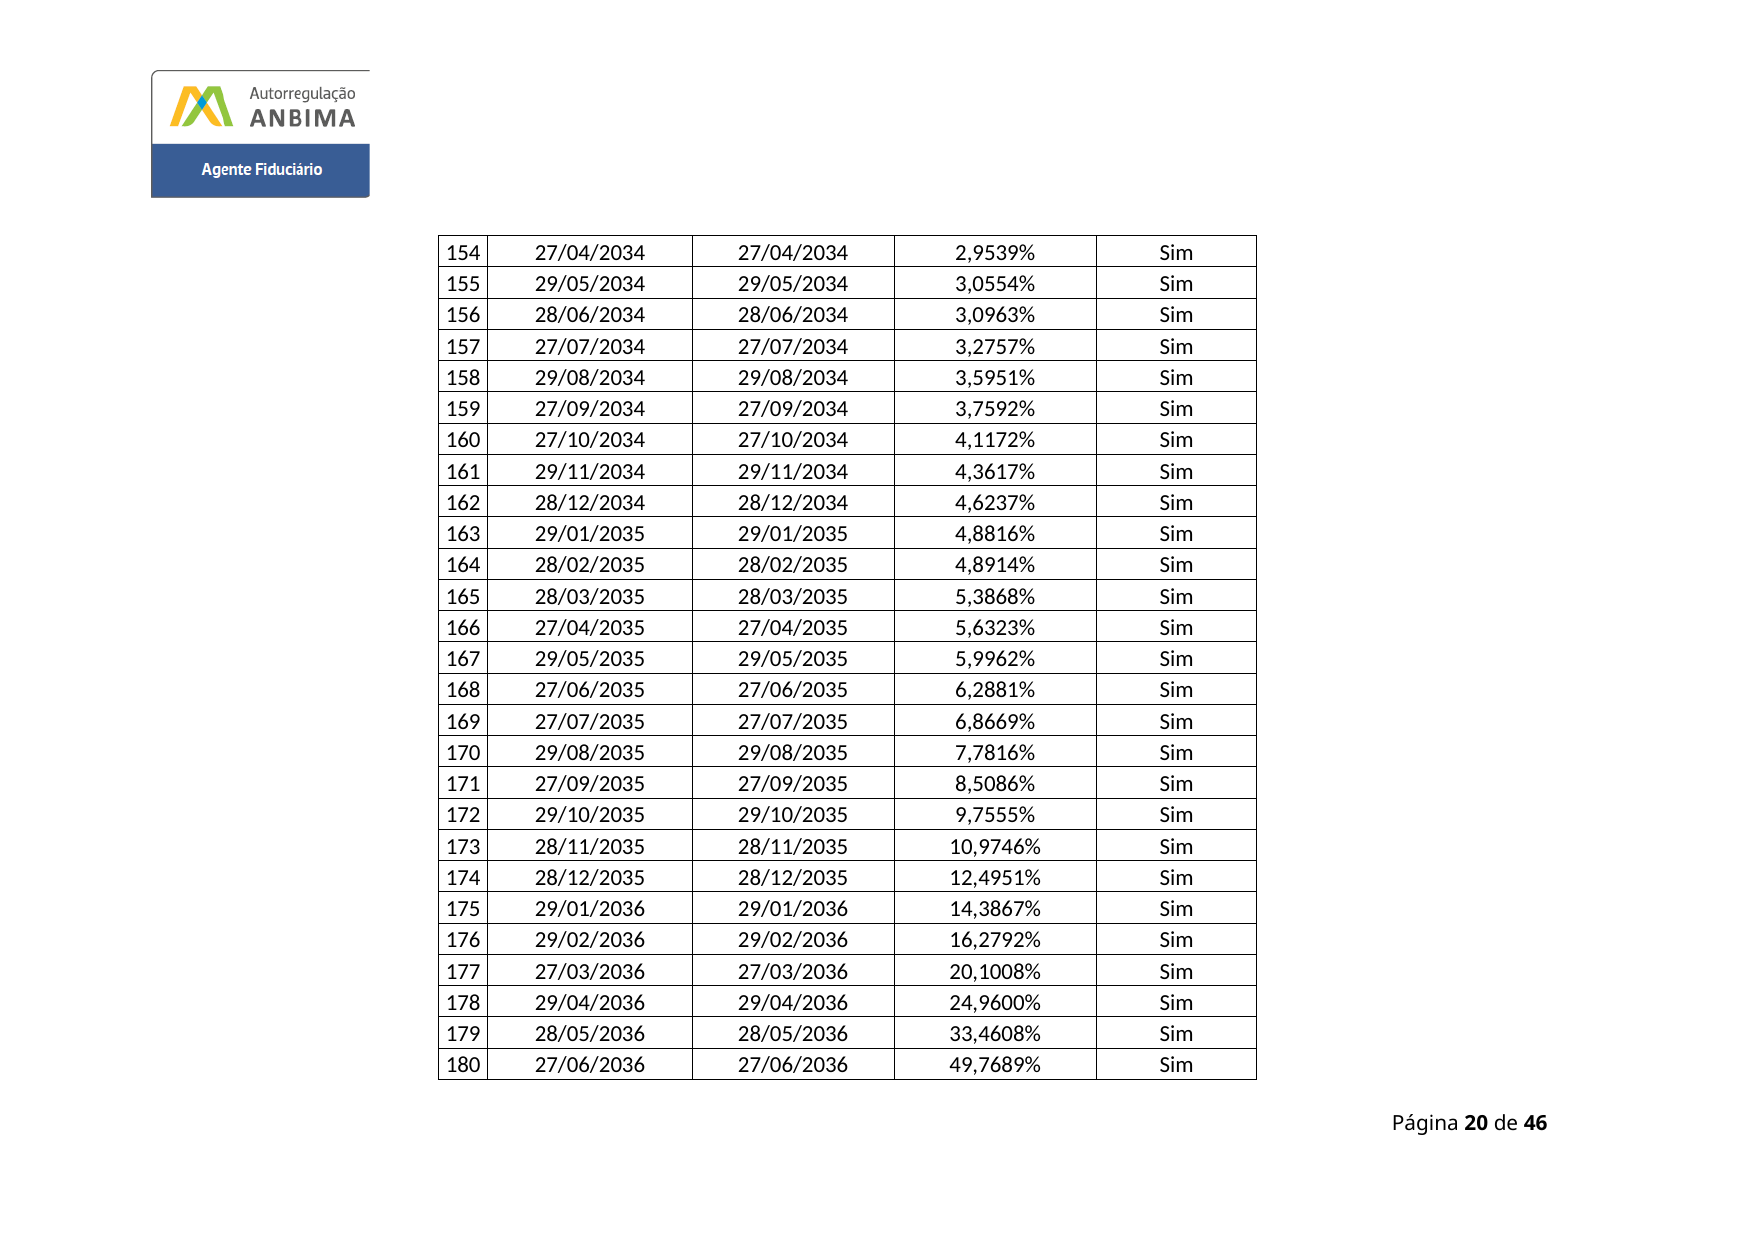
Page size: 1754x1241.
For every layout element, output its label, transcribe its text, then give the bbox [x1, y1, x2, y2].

table_cell 33,4608% [895, 1017, 1096, 1047]
table_cell 29/08/2035 [488, 736, 692, 766]
table_cell 29/11/2034 [693, 455, 894, 485]
table_cell Sim [1097, 767, 1256, 797]
table_cell 16,2792% [895, 924, 1096, 954]
table_cell 28/11/2035 [488, 830, 692, 860]
table_cell 27/07/2035 [693, 705, 894, 735]
table_cell 28/12/2034 [693, 486, 894, 516]
table_cell 161 [439, 455, 487, 485]
table_cell 28/06/2034 [488, 299, 692, 329]
table_cell 29/08/2035 [693, 736, 894, 766]
table_cell 173 [439, 830, 487, 860]
table_cell 157 [439, 330, 487, 360]
table_cell 6,2881% [895, 674, 1096, 704]
table_cell Sim [1097, 236, 1256, 266]
table_cell 29/08/2034 [693, 361, 894, 391]
table_cell Sim [1097, 642, 1256, 672]
table_cell Sim [1097, 455, 1256, 485]
table_cell 27/06/2035 [693, 674, 894, 704]
table_cell Sim [1097, 580, 1256, 610]
table_cell 29/04/2036 [488, 986, 692, 1016]
table_cell 170 [439, 736, 487, 766]
table_cell 9,7555% [895, 799, 1096, 829]
table_cell Sim [1097, 861, 1256, 891]
table_cell 28/12/2035 [488, 861, 692, 891]
table_cell 154 [439, 236, 487, 266]
table_cell 29/05/2034 [488, 267, 692, 297]
table_cell 28/02/2035 [693, 549, 894, 579]
table_cell Sim [1097, 736, 1256, 766]
table_cell 156 [439, 299, 487, 329]
table_cell Sim [1097, 799, 1256, 829]
table_cell Sim [1097, 986, 1256, 1016]
table_cell 4,8816% [895, 517, 1096, 547]
table_cell 160 [439, 424, 487, 454]
table_cell 172 [439, 799, 487, 829]
table_cell 24,9600% [895, 986, 1096, 1016]
table_cell Sim [1097, 299, 1256, 329]
table_cell 29/05/2035 [693, 642, 894, 672]
table_cell 49,7689% [895, 1049, 1096, 1079]
table_cell 29/02/2036 [693, 924, 894, 954]
table_cell 4,1172% [895, 424, 1096, 454]
table_cell 28/05/2036 [488, 1017, 692, 1047]
table_cell 167 [439, 642, 487, 672]
table_cell 28/12/2035 [693, 861, 894, 891]
table_cell 5,6323% [895, 611, 1096, 641]
table_cell 4,3617% [895, 455, 1096, 485]
table_cell 27/03/2036 [488, 955, 692, 985]
table_cell 6,8669% [895, 705, 1096, 735]
table_cell 3,0963% [895, 299, 1096, 329]
table_cell 5,9962% [895, 642, 1096, 672]
table_cell 29/10/2035 [488, 799, 692, 829]
table_cell 8,5086% [895, 767, 1096, 797]
table_cell Sim [1097, 955, 1256, 985]
table_cell 29/01/2036 [693, 892, 894, 922]
table_cell Sim [1097, 1049, 1256, 1079]
table_cell 29/10/2035 [693, 799, 894, 829]
table_cell Sim [1097, 424, 1256, 454]
table_cell Sim [1097, 267, 1256, 297]
table_cell 14,3867% [895, 892, 1096, 922]
table_cell Sim [1097, 705, 1256, 735]
table_cell 174 [439, 861, 487, 891]
table_cell 3,0554% [895, 267, 1096, 297]
table_cell 27/09/2034 [488, 392, 692, 422]
table_cell 179 [439, 1017, 487, 1047]
table_cell 12,4951% [895, 861, 1096, 891]
table_cell 3,2757% [895, 330, 1096, 360]
table_cell 29/08/2034 [488, 361, 692, 391]
table_cell Sim [1097, 924, 1256, 954]
table_cell Sim [1097, 517, 1256, 547]
table_cell Sim [1097, 392, 1256, 422]
table_cell 7,7816% [895, 736, 1096, 766]
table_cell 175 [439, 892, 487, 922]
table_cell 27/09/2035 [693, 767, 894, 797]
table_cell 3,7592% [895, 392, 1096, 422]
table_cell 169 [439, 705, 487, 735]
table_cell 28/12/2034 [488, 486, 692, 516]
table_cell 180 [439, 1049, 487, 1079]
table_cell 168 [439, 674, 487, 704]
table_cell Sim [1097, 674, 1256, 704]
table_cell 29/01/2036 [488, 892, 692, 922]
table_cell 27/03/2036 [693, 955, 894, 985]
table_cell 158 [439, 361, 487, 391]
table_cell 2,9539% [895, 236, 1096, 266]
table_cell 155 [439, 267, 487, 297]
table_cell 28/03/2035 [488, 580, 692, 610]
table_cell Sim [1097, 361, 1256, 391]
table_cell 177 [439, 955, 487, 985]
table_cell 29/01/2035 [693, 517, 894, 547]
table_cell 28/06/2034 [693, 299, 894, 329]
table_cell 27/09/2034 [693, 392, 894, 422]
table_cell Sim [1097, 611, 1256, 641]
table_cell 29/04/2036 [693, 986, 894, 1016]
table_cell 176 [439, 924, 487, 954]
table_cell 27/07/2034 [693, 330, 894, 360]
table_cell 27/07/2035 [488, 705, 692, 735]
table_cell 4,8914% [895, 549, 1096, 579]
table_cell 4,6237% [895, 486, 1096, 516]
table_cell 28/11/2035 [693, 830, 894, 860]
table_cell 28/03/2035 [693, 580, 894, 610]
table_cell 27/09/2035 [488, 767, 692, 797]
table_cell 27/06/2036 [488, 1049, 692, 1079]
table_cell 165 [439, 580, 487, 610]
table_cell 10,9746% [895, 830, 1096, 860]
table_cell 159 [439, 392, 487, 422]
table_cell Sim [1097, 549, 1256, 579]
table_cell 29/05/2034 [693, 267, 894, 297]
table_cell 28/05/2036 [693, 1017, 894, 1047]
table_cell 27/04/2035 [693, 611, 894, 641]
table_cell 164 [439, 549, 487, 579]
table_cell Sim [1097, 1017, 1256, 1047]
table_cell 27/10/2034 [488, 424, 692, 454]
table_cell 27/06/2035 [488, 674, 692, 704]
table_cell 29/01/2035 [488, 517, 692, 547]
table_cell Sim [1097, 892, 1256, 922]
table_cell 27/10/2034 [693, 424, 894, 454]
table_cell 171 [439, 767, 487, 797]
table_cell 166 [439, 611, 487, 641]
table_cell 27/04/2035 [488, 611, 692, 641]
table_cell 27/07/2034 [488, 330, 692, 360]
table_cell 29/02/2036 [488, 924, 692, 954]
table_cell 29/05/2035 [488, 642, 692, 672]
table_cell 29/11/2034 [488, 455, 692, 485]
table_cell 178 [439, 986, 487, 1016]
table_cell 163 [439, 517, 487, 547]
table_cell Sim [1097, 830, 1256, 860]
table_cell Sim [1097, 486, 1256, 516]
table_cell 3,5951% [895, 361, 1096, 391]
table_cell 20,1008% [895, 955, 1096, 985]
table_cell 27/04/2034 [488, 236, 692, 266]
table_cell 27/06/2036 [693, 1049, 894, 1079]
table_cell 5,3868% [895, 580, 1096, 610]
table_cell 28/02/2035 [488, 549, 692, 579]
table_cell 162 [439, 486, 487, 516]
table_cell Sim [1097, 330, 1256, 360]
table_cell 27/04/2034 [693, 236, 894, 266]
